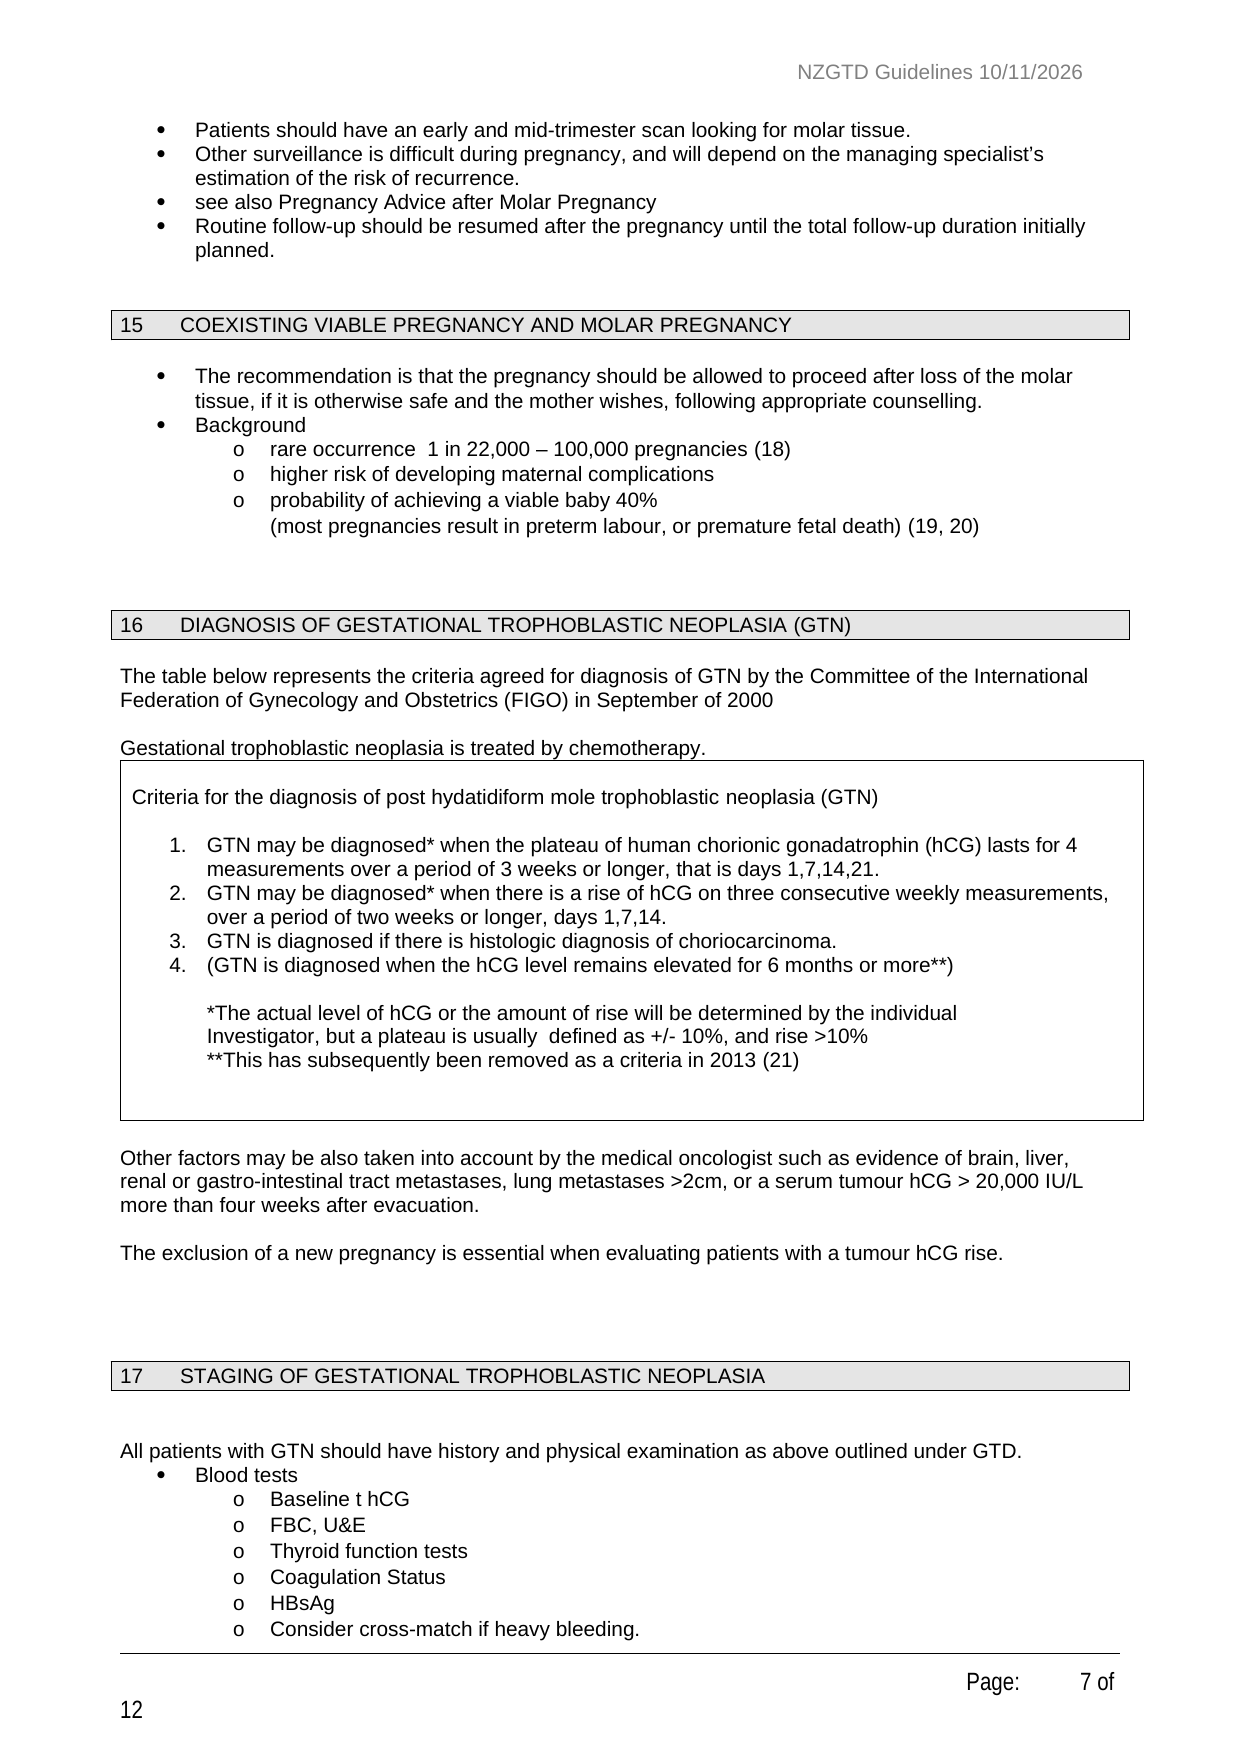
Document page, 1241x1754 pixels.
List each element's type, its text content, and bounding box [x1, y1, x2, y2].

list rare occurrence 1 in 22,000 – 100,000 pregnancies (18) [232, 436, 1120, 462]
text Other factors may be also taken into account by the medical oncologist such as evidence of brain, liver, renal or gastro-intestinal tract metastases, lung metastases >2cm, or a serum tumour hCG > 20,000 IU/L more than four weeks after evacuation. [120, 1145, 1120, 1217]
list probability of achieving a viable baby 40% (most pregnancies result in preterm labour, or premature fetal death) (19, 20) [232, 488, 1120, 538]
list Other surveillance is difficult during pregnancy, and will depend on the managing specialist’s estimation of the risk of recurrence. [157, 142, 1120, 190]
text The table below represents the criteria agreed for diagnosis of GTN by the Committee of the International Federation of Gynecology and Obstetrics (FIGO) in September of 2000 [120, 664, 1120, 712]
list HBsAg [232, 1591, 1120, 1616]
list Patients should have an early and mid-trimester scan looking for molar tissue. [157, 118, 1120, 142]
list FBC, U&E [232, 1513, 1120, 1539]
table_header Criteria for the diagnosis of post hydatidiform mole trophoblastic neoplasia (GTN) GTN may be diagnosed* when the plateau of human chorionic gonadatrophin (hCG) lasts for 4 measurements over a period of 3 weeks or longer, that is days 1,7,14,21. GTN may be diagnosed* when there is a rise of hCG on three consecutive weekly measurements, over a period of two weeks or longer, days 1,7,14. GTN is diagnosed if there is histologic diagnosis of choriocarcinoma. (GTN is diagnosed when the hCG level remains elevated for 6 months or more**) *The actual level of hCG or the amount of rise will be determined by the individual Investigator, but a plateau is usually defined as +/- 10%, and rise >10% **This has subsequently been removed as a criteria in 2013 (21) [121, 761, 1143, 1120]
list Baseline t hCG [232, 1487, 1120, 1513]
list Coagulation Status [232, 1565, 1120, 1591]
list see also Pregnancy Advice after Molar Pregnancy [157, 190, 1120, 214]
text The exclusion of a new pregnancy is essential when evaluating patients with a tumour hCG rise. [120, 1241, 1120, 1265]
list Blood tests [157, 1463, 1120, 1487]
subtitle 16 DIAGNOSIS OF GESTATIONAL TROPHOBLASTIC NEOPLASIA (GTN) [112, 611, 1129, 639]
subtitle 17 STAGING OF GESTATIONAL TROPHOBLASTIC NEOPLASIA [112, 1362, 1129, 1390]
list Consider cross-match if heavy bleeding. [232, 1616, 1120, 1642]
list higher risk of developing maternal complications [232, 462, 1120, 488]
text Gestational trophoblastic neoplasia is treated by chemotherapy. [120, 736, 1120, 760]
subtitle 15 COEXISTING VIABLE PREGNANCY AND MOLAR PREGNANCY [112, 311, 1129, 339]
list Thyroid function tests [232, 1539, 1120, 1565]
list Routine follow-up should be resumed after the pregnancy until the total follow-up duration initially planned. [157, 214, 1120, 262]
list Background [157, 412, 1120, 436]
list The recommendation is that the pregnancy should be allowed to proceed after loss of the molar tissue, if it is otherwise safe and the mother wishes, following appropriate counselling. [157, 364, 1120, 412]
text All patients with GTN should have history and physical examination as above outlined under GTD. [120, 1439, 1120, 1463]
